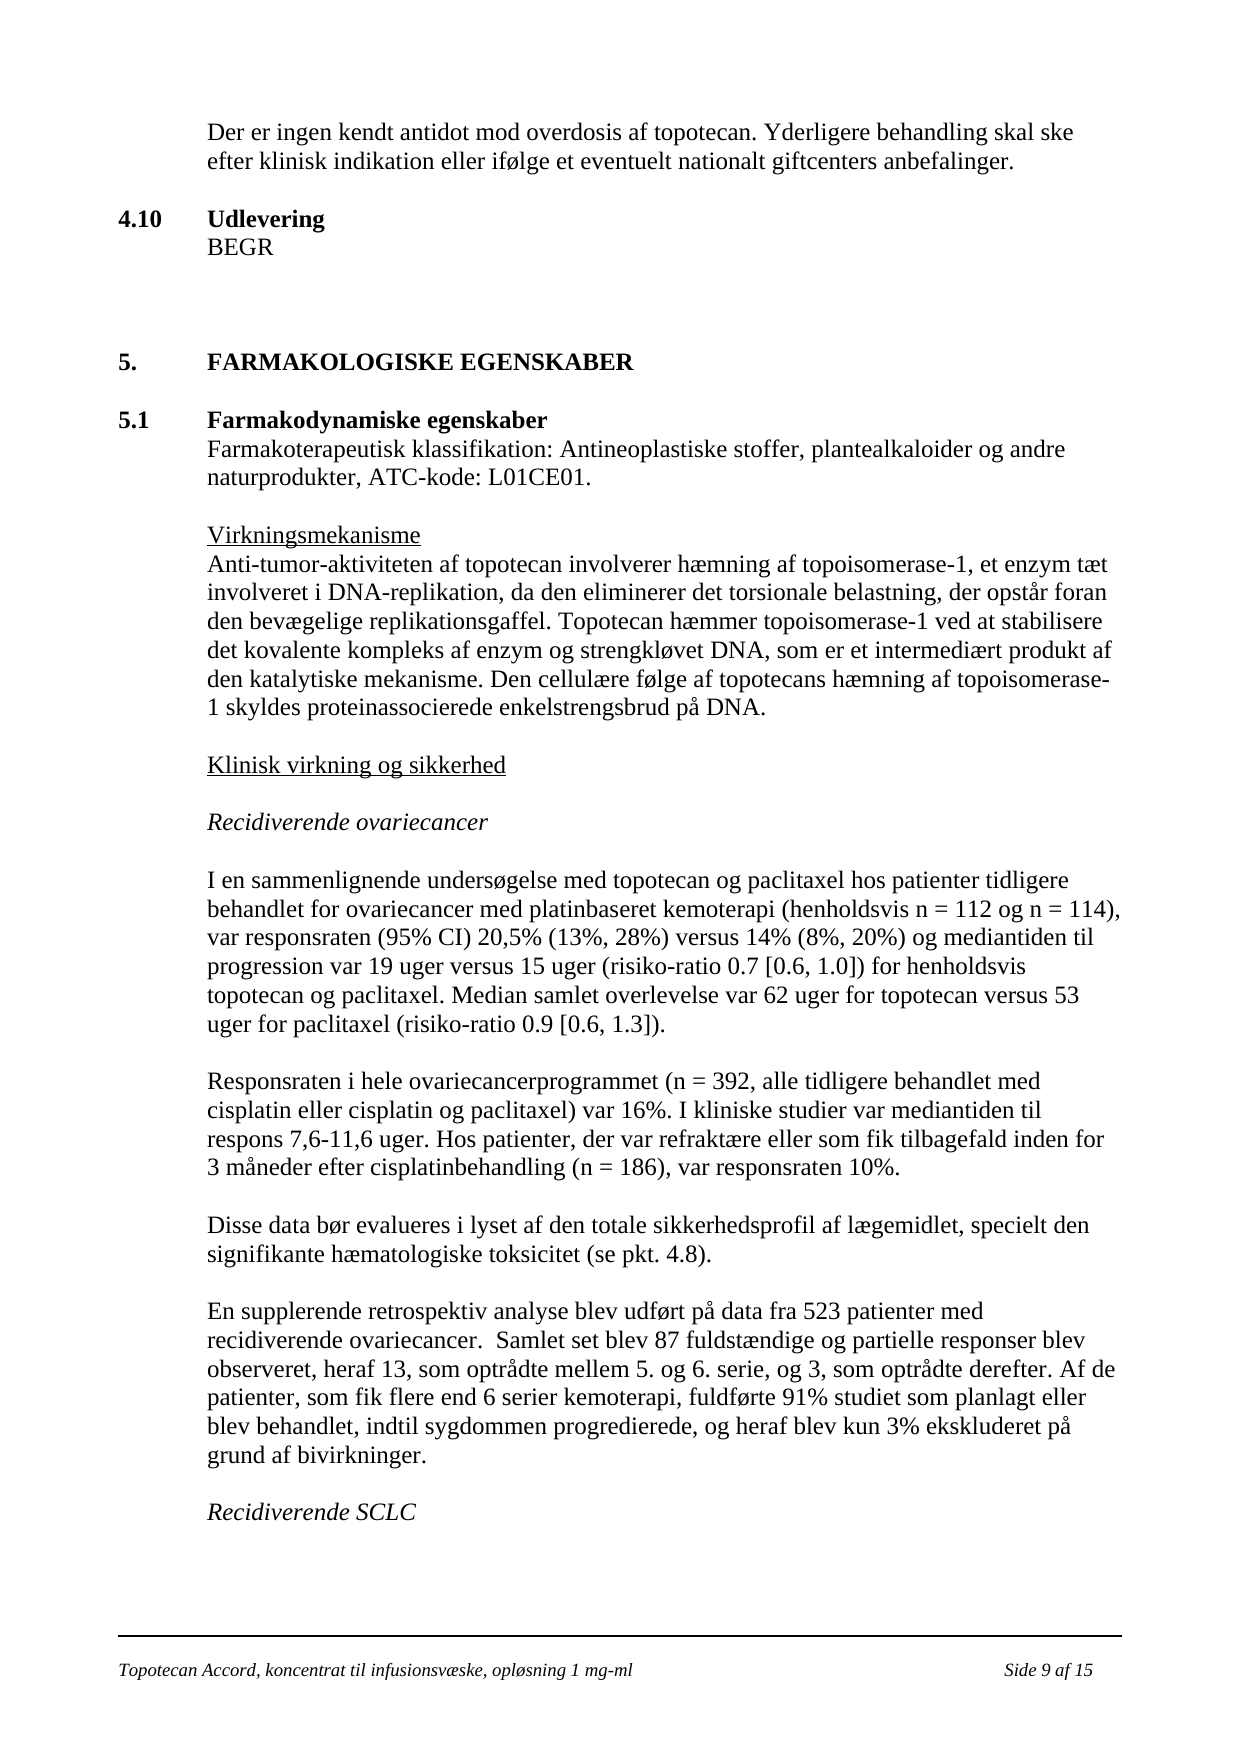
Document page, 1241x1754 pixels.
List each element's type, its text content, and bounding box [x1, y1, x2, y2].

text I en sammenlignende undersøgelse med topotecan og paclitaxel hos patienter tidligere behandlet for ovariecancer med platinbaseret kemoterapi (henholdsvis n = 112 og n = 114), var responsraten (95% CI) 20,5% (13%, 28%) versus 14% (8%, 20%) og mediantiden til progression var 19 uger versus 15 uger (risiko-ratio 0.7 [0.6, 1.0]) for henholdsvis topotecan og paclitaxel. Median samlet overlevelse var 62 uger for topotecan versus 53 uger for paclitaxel (risiko-ratio 0.9 [0.6, 1.3]). [207, 865, 1122, 1037]
text Disse data bør evalueres i lyset af den totale sikkerhedsprofil af lægemidlet, specielt den signifikante hæmatologiske toksicitet (se pkt. 4.8). [207, 1210, 1122, 1267]
text Der er ingen kendt antidot mod overdosis af topotecan. Yderligere behandling skal ske efter klinisk indikation eller ifølge et eventuelt nationalt giftcenters anbefalinger. [118, 117, 1122, 175]
text En supplerende retrospektiv analyse blev udført på data fra 523 patienter med recidiverende ovariecancer. Samlet set blev 87 fuldstændige og partielle responser blev observeret, heraf 13, som optrådte mellem 5. og 6. serie, og 3, som optrådte derefter. Af de patienter, som fik flere end 6 serier kemoterapi, fuldførte 91% studiet som planlagt eller blev behandlet, indtil sygdommen progredierede, og heraf blev kun 3% ekskluderet på grund af bivirkninger. [207, 1296, 1122, 1469]
list Farmakodynamiske egenskaber [118, 405, 1122, 434]
text Responsraten i hele ovariecancerprogrammet (n = 392, alle tidligere behandlet med cisplatin eller cisplatin og paclitaxel) var 16%. I kliniske studier var mediantiden til respons 7,6-11,6 uger. Hos patienter, der var refraktære eller som fik tilbagefald inden for 3 måneder efter cisplatinbehandling (n = 186), var responsraten 10%. [207, 1066, 1122, 1181]
list FARMAKOLOGISKE EGENSKABER [118, 347, 1122, 376]
text Recidiverende ovariecancer [118, 807, 1122, 836]
text Virkningsmekanisme [207, 520, 1122, 549]
text Farmakoterapeutisk klassifikation: Antineoplastiske stoffer, plantealkaloider og andre naturprodukter, ATC-kode: L01CE01. [118, 434, 1122, 491]
list Udlevering [118, 204, 1122, 232]
text Recidiverende SCLC [207, 1497, 1122, 1526]
text Anti-tumor-aktiviteten af topotecan involverer hæmning af topoisomerase-1, et enzym tæt involveret i DNA-replikation, da den eliminerer det torsionale belastning, der opstår foran den bevægelige replikationsgaffel. Topotecan hæmmer topoisomerase-1 ved at stabilisere det kovalente kompleks af enzym og strengkløvet DNA, som er et intermediært produkt af den katalytiske mekanisme. Den cellulære følge af topotecans hæmning af topoisomerase-1 skyldes proteinassocierede enkelstrengsbrud på DNA. Klinisk virkning og sikkerhed [118, 549, 1122, 779]
text BEGR [118, 232, 1122, 261]
